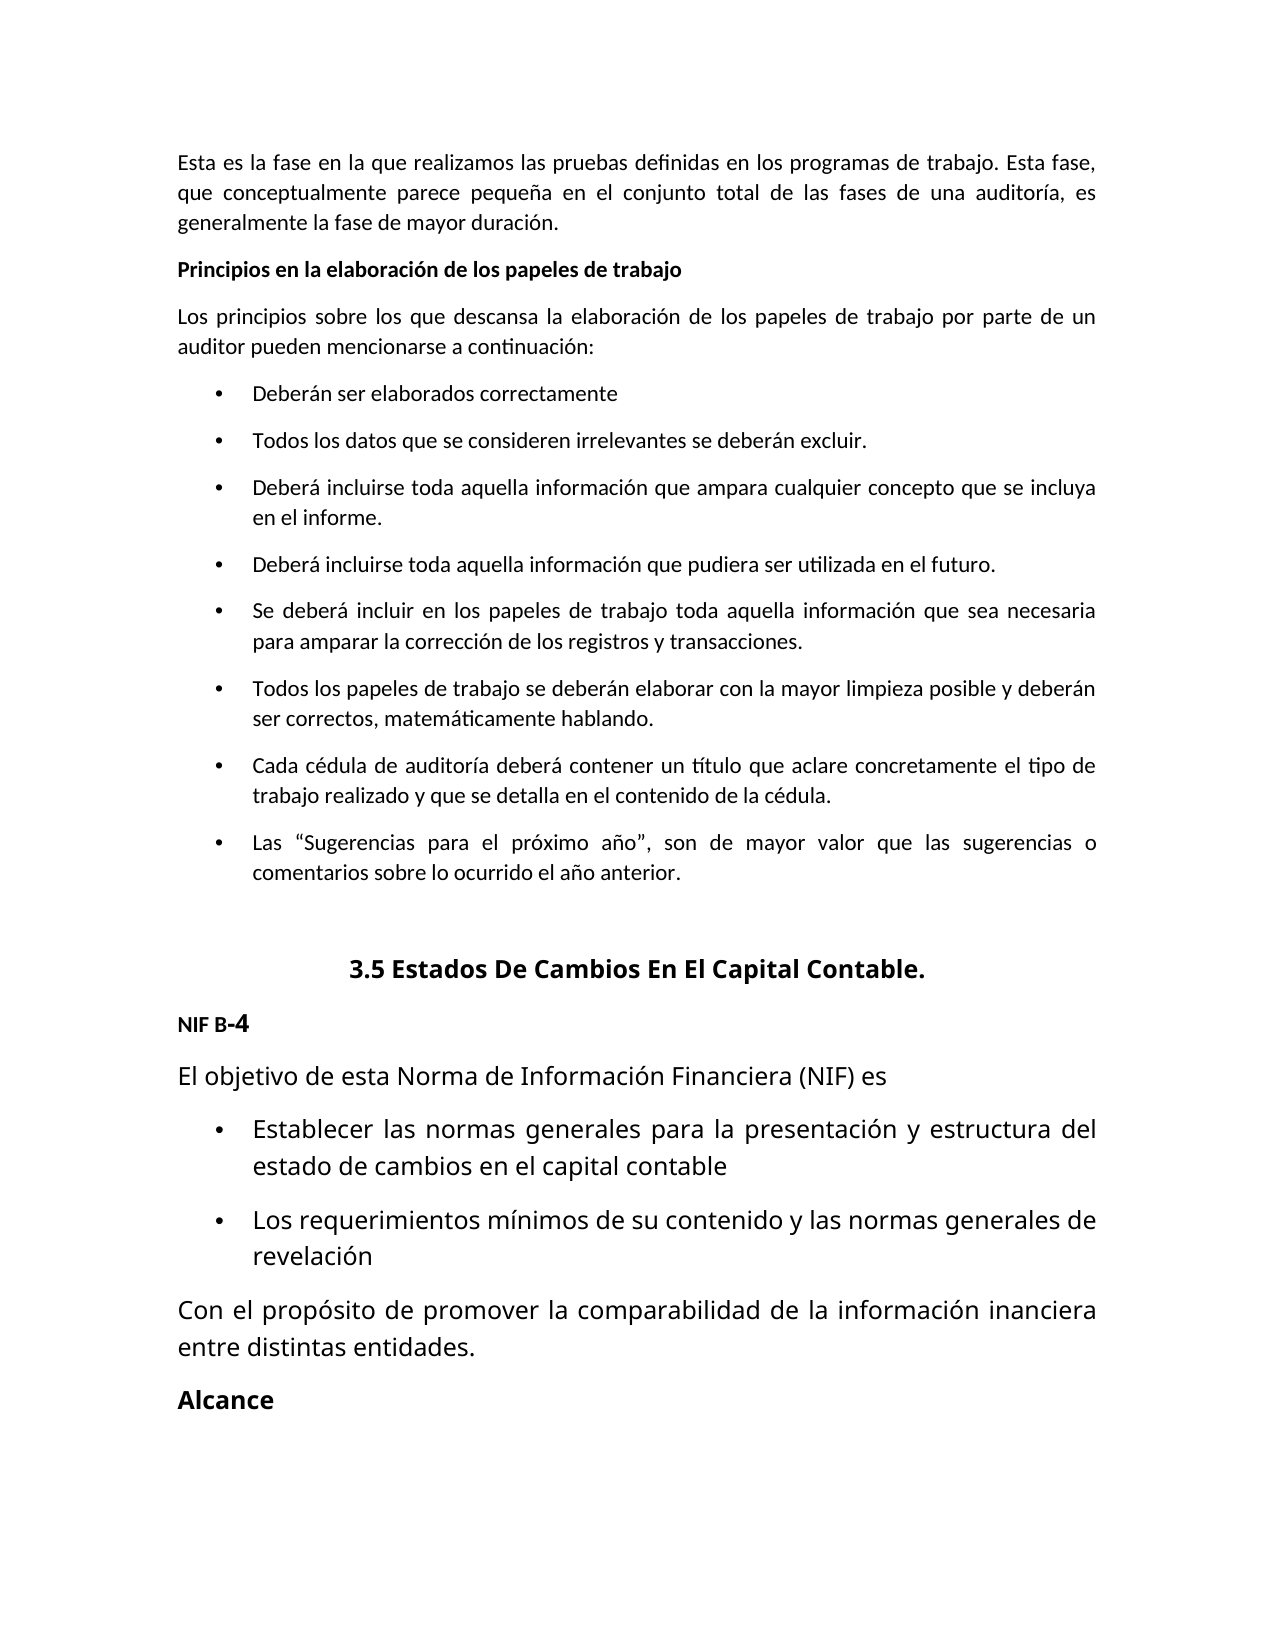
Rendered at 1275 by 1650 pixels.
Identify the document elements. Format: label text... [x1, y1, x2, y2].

list Deberá incluirse toda aquella información que pudiera ser utilizada en el futuro. [215, 550, 1098, 578]
list Los requerimientos mínimos de su contenido y las normas generales de revelación [215, 1202, 1098, 1273]
text Principios en la elaboración de los papeles de trabajo [177, 255, 1098, 283]
text Con el propósito de promover la comparabilidad de la información inanciera entre distintas entidades. [177, 1292, 1098, 1363]
list Deberán ser elaborados correctamente [215, 379, 1098, 407]
text Los principios sobre los que descansa la elaboración de los papeles de trabajo por parte de un auditor pueden mencionarse a continuación: [177, 302, 1098, 360]
list Se deberá incluir en los papeles de trabajo toda aquella información que sea necesaria para amparar la corrección de los registros y transacciones. [215, 597, 1098, 655]
list Las “Sugerencias para el próximo año”, son de mayor valor que las sugerencias o comentarios sobre lo ocurrido el año anterior. [215, 828, 1098, 886]
list Deberá incluirse toda aquella información que ampara cualquier concepto que se incluya en el informe. [215, 473, 1098, 531]
list Cada cédula de auditoría deberá contener un título que aclare concretamente el tipo de trabajo realizado y que se detalla en el contenido de la cédula. [215, 751, 1098, 809]
text Alcance [177, 1383, 1098, 1417]
list Todos los datos que se consideren irrelevantes se deberán excluir. [215, 426, 1098, 454]
text Esta es la fase en la que realizamos las pruebas definidas en los programas de trabajo. Esta fase, que conceptualmente parece pequeña en el conjunto total de las fases de una auditoría, es generalmente la fase de mayor duración. [177, 148, 1098, 236]
list Todos los papeles de trabajo se deberán elaborar con la mayor limpieza posible y deberán ser correctos, matemáticamente hablando. [215, 674, 1098, 732]
list Establecer las normas generales para la presentación y estructura del estado de cambios en el capital contable [215, 1112, 1098, 1183]
text 3.5 Estados De Cambios En El Capital Contable. [177, 952, 1098, 986]
text NIF B-4 [177, 1005, 1098, 1039]
text El objetivo de esta Norma de Información Financiera (NIF) es [177, 1059, 1098, 1093]
